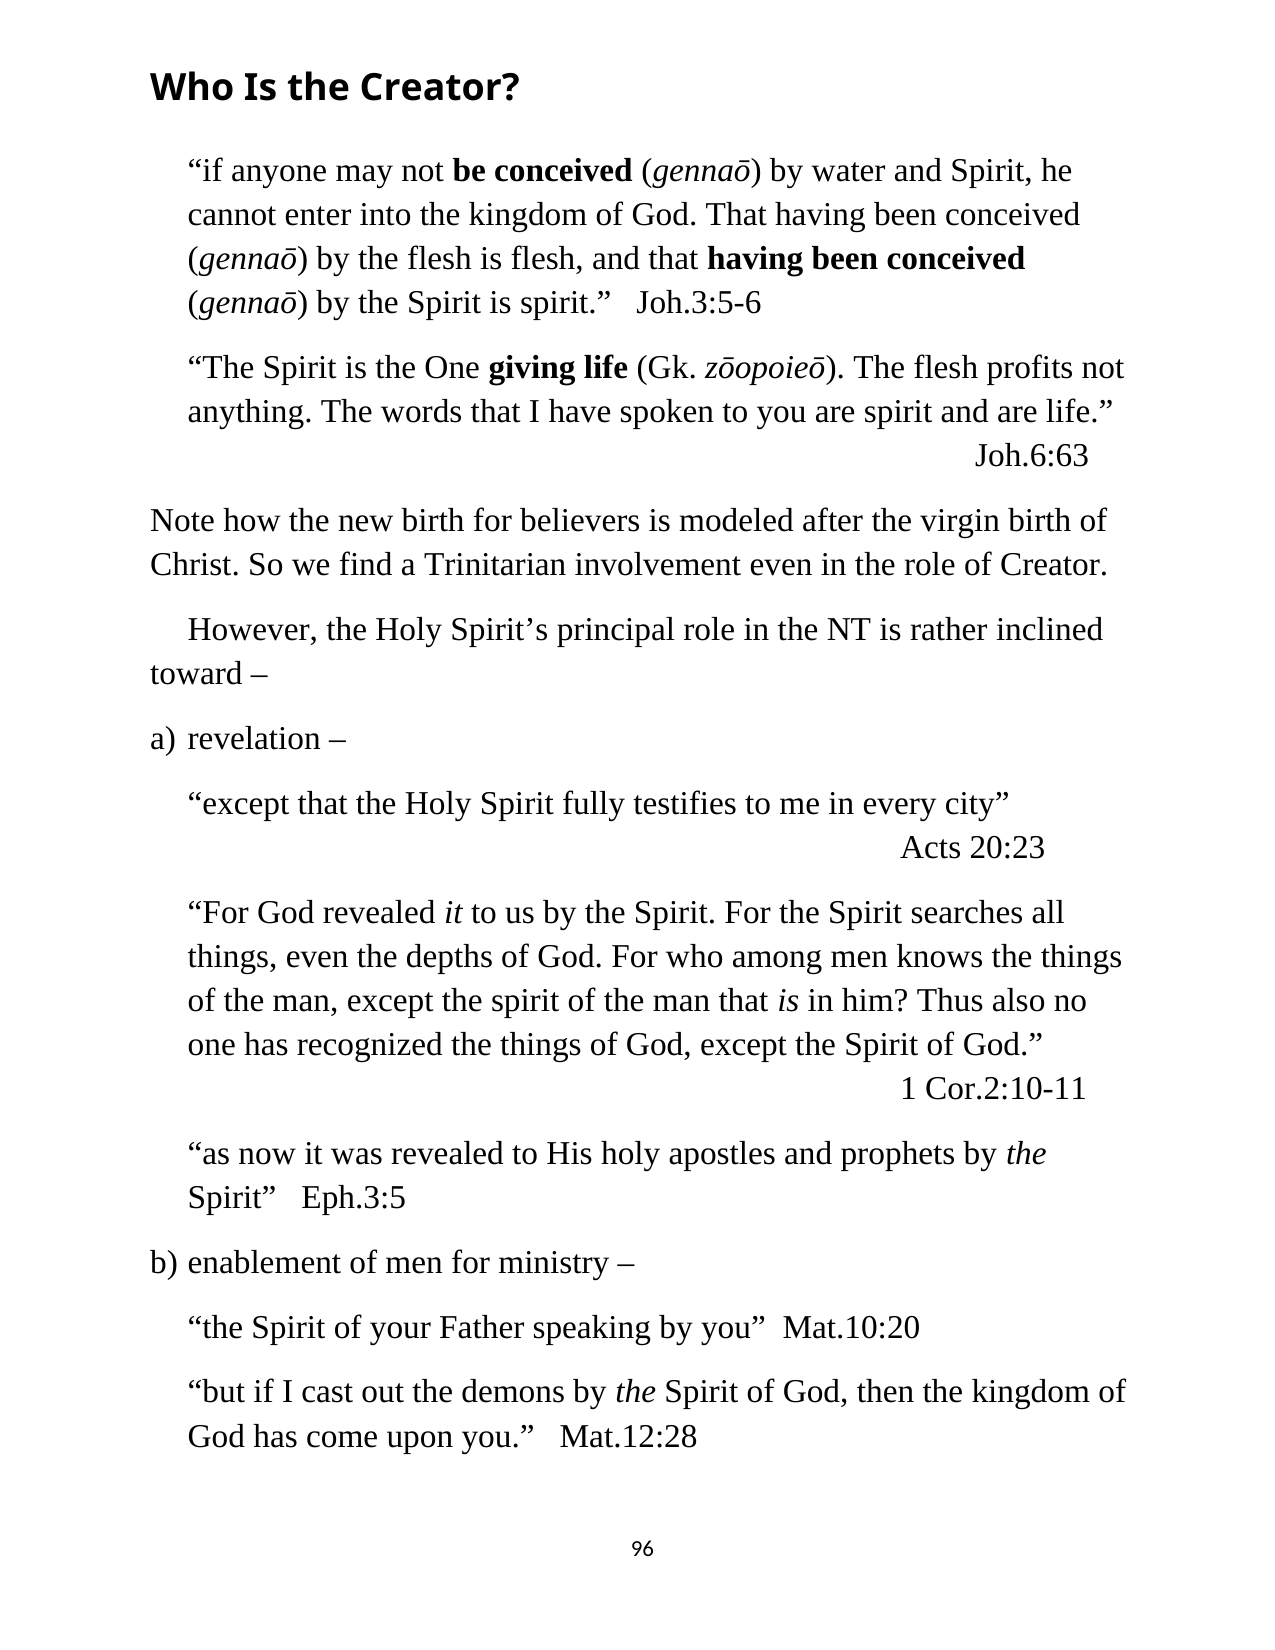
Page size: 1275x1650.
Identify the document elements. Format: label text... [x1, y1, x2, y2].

list enablement of men for ministry – [150, 1242, 1134, 1280]
text However, the Holy Spirit’s principal role in the NT is rather inclined toward – [150, 609, 1134, 691]
text “if anyone may not be conceived (gennaō) by water and Spirit, he cannot enter into the kingdom of God. That having been conceived (gennaō) by the flesh is flesh, and that having been conceived (gennaō) by the Spirit is spirit.” Joh.3:5-6 [187, 150, 1134, 321]
text “For God revealed it to us by the Spirit. For the Spirit searches all things, even the depths of God. For who among men knows the things of the man, except the spirit of the man that is in him? Thus also no one has recognized the things of God, except the Spirit of God.” [187, 892, 1134, 1062]
text Acts 20:23 [862, 827, 1134, 865]
list revelation – [150, 718, 1134, 756]
text 1 Cor.2:10-11 [862, 1068, 1134, 1106]
text “except that the Holy Spirit fully testifies to me in every city” [187, 783, 1134, 821]
text “the Spirit of your Father speaking by you” Mat.10:20 [187, 1307, 1134, 1345]
text “The Spirit is the One giving life (Gk. zōopoieō). The flesh profits not anything. The words that I have spoken to you are spirit and are life.” [187, 347, 1134, 429]
text “as now it was revealed to His holy apostles and prophets by the Spirit” Eph.3:5 [187, 1133, 1134, 1215]
text Note how the new birth for believers is modeled after the virgin birth of Christ. So we find a Trinitarian involvement even in the role of Creator. [150, 500, 1134, 582]
text Joh.6:63 [187, 435, 1134, 473]
text “but if I cast out the demons by the Spirit of God, then the kingdom of God has come upon you.” Mat.12:28 [187, 1372, 1134, 1454]
